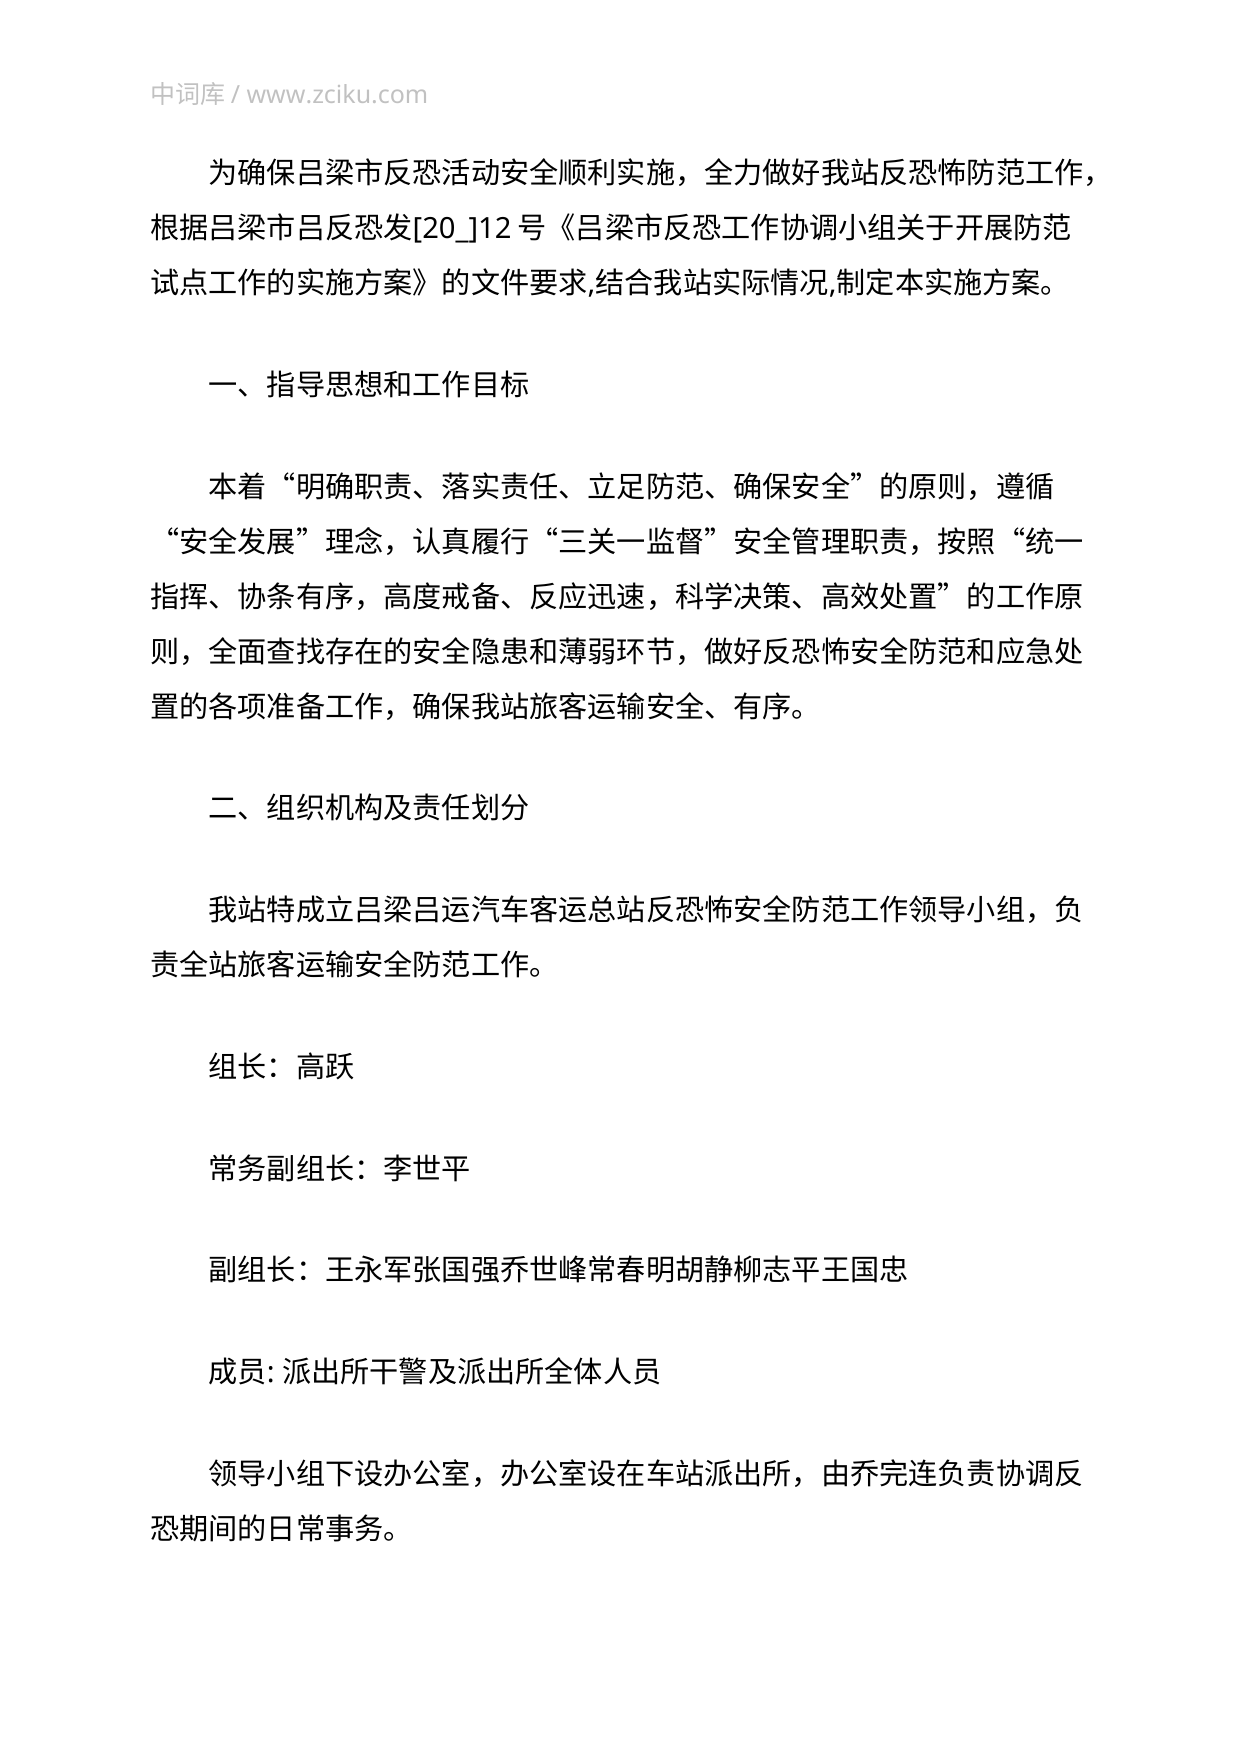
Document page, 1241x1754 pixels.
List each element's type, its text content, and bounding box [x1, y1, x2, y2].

text 一、指导思想和工作目标 [150, 362, 1090, 404]
text 常务副组长：李世平 [150, 1145, 1090, 1187]
text 领导小组下设办公室，办公室设在车站派出所，由乔完连负责协调反恐期间的日常事务。 [150, 1451, 1090, 1548]
text 我站特成立吕梁吕运汽车客运总站反恐怖安全防范工作领导小组，负责全站旅客运输安全防范工作。 [150, 887, 1090, 984]
text 二、组织机构及责任划分 [150, 785, 1090, 827]
text 成员: 派出所干警及派出所全体人员 [150, 1349, 1090, 1391]
text 本着“明确职责、落实责任、立足防范、确保安全”的原则，遵循“安全发展”理念，认真履行“三关一监督”安全管理职责，按照“统一指挥、协条有序，高度戒备、反应迅速，科学决策、高效处置”的工作原则，全面查找存在的安全隐患和薄弱环节，做好反恐怖安全防范和应急处置的各项准备工作，确保我站旅客运输安全、有序。 [150, 464, 1090, 726]
text 为确保吕梁市反恐活动安全顺利实施，全力做好我站反恐怖防范工作，根据吕梁市吕反恐发[20_]12号《吕梁市反恐工作协调小组关于开展防范试点工作的实施方案》的文件要求,结合我站实际情况,制定本实施方案。 [150, 150, 1090, 302]
text 组长：高跃 [150, 1043, 1090, 1086]
text 副组长：王永军张国强乔世峰常春明胡静柳志平王国忠 [150, 1247, 1090, 1289]
